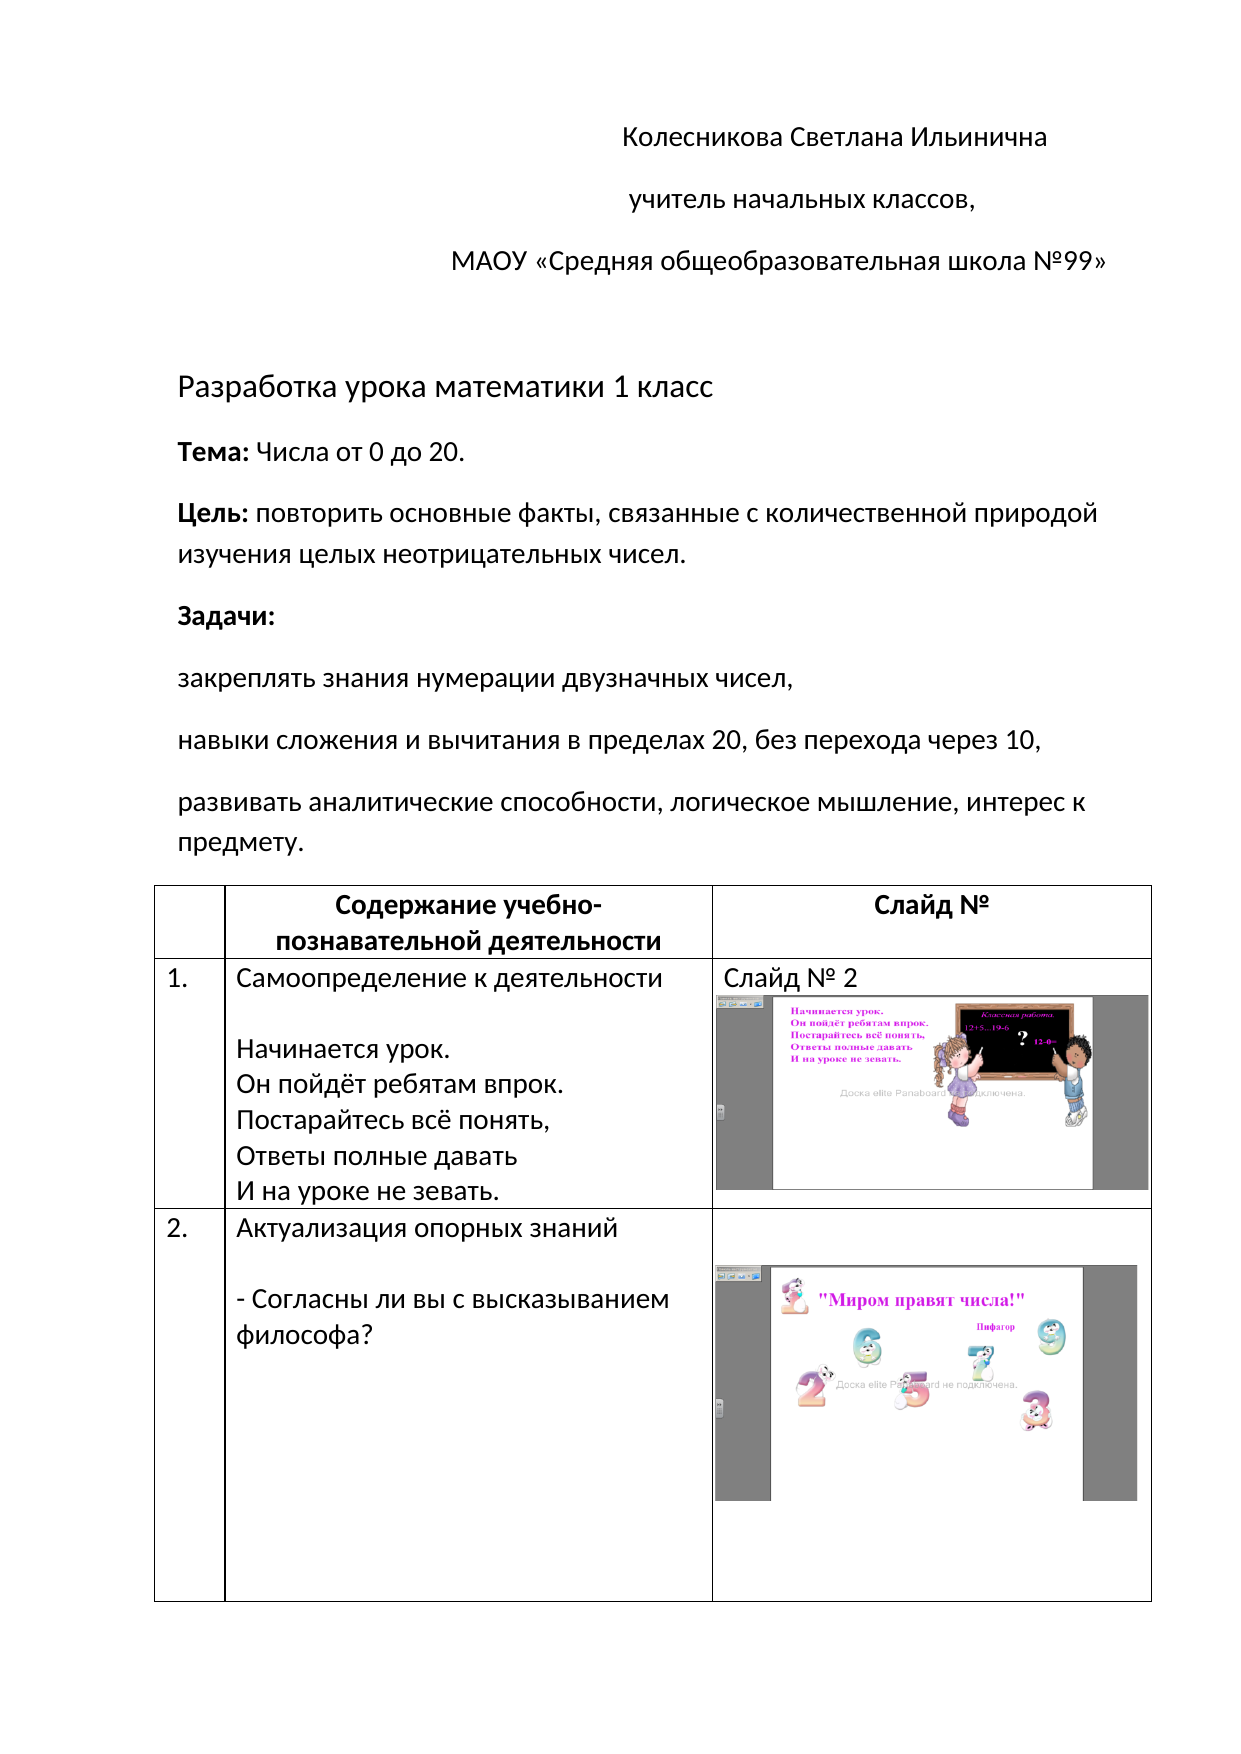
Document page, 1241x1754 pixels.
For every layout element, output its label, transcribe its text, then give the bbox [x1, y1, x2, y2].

table_cell Самоопределение к деятельности Начинается урок. Он пойдёт ребятам впрок. Постарайтесь всё понять, Ответы полные давать И на уроке не зевать. [226, 959, 712, 1208]
text Тема: Числа от 0 до 20. [177, 433, 1152, 468]
table_cell Слайд № 2 [713, 959, 1151, 1208]
text навыки сложения и вычитания в пределах 20, без перехода через 10, [177, 721, 1152, 756]
table_header [155, 886, 224, 958]
table_cell 2. [155, 1209, 224, 1601]
text закреплять знания нумерации двузначных чисел, [177, 659, 1152, 695]
text учитель начальных классов, [177, 180, 1152, 216]
text развивать аналитические способности, логическое мышление, интерес к предмету. [177, 783, 1152, 859]
text Задачи: [177, 597, 1152, 633]
table_cell [713, 1209, 1151, 1601]
text МАОУ «Средняя общеобразовательная школа №99» [177, 242, 1152, 277]
picture [716, 995, 1149, 1189]
table_header Содержание учебно-познавательной деятельности [226, 886, 712, 958]
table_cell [226, 1209, 712, 1601]
text Разработка урока математики 1 класс [177, 365, 1152, 406]
table_cell 1. [155, 959, 224, 1208]
text Цель: повторить основные факты, связанные с количественной природой изучения целых неотрицательных чисел. [177, 494, 1152, 571]
picture [715, 1265, 1137, 1500]
table_header Слайд № [713, 886, 1151, 958]
text Колесникова Светлана Ильинична [177, 118, 1152, 154]
